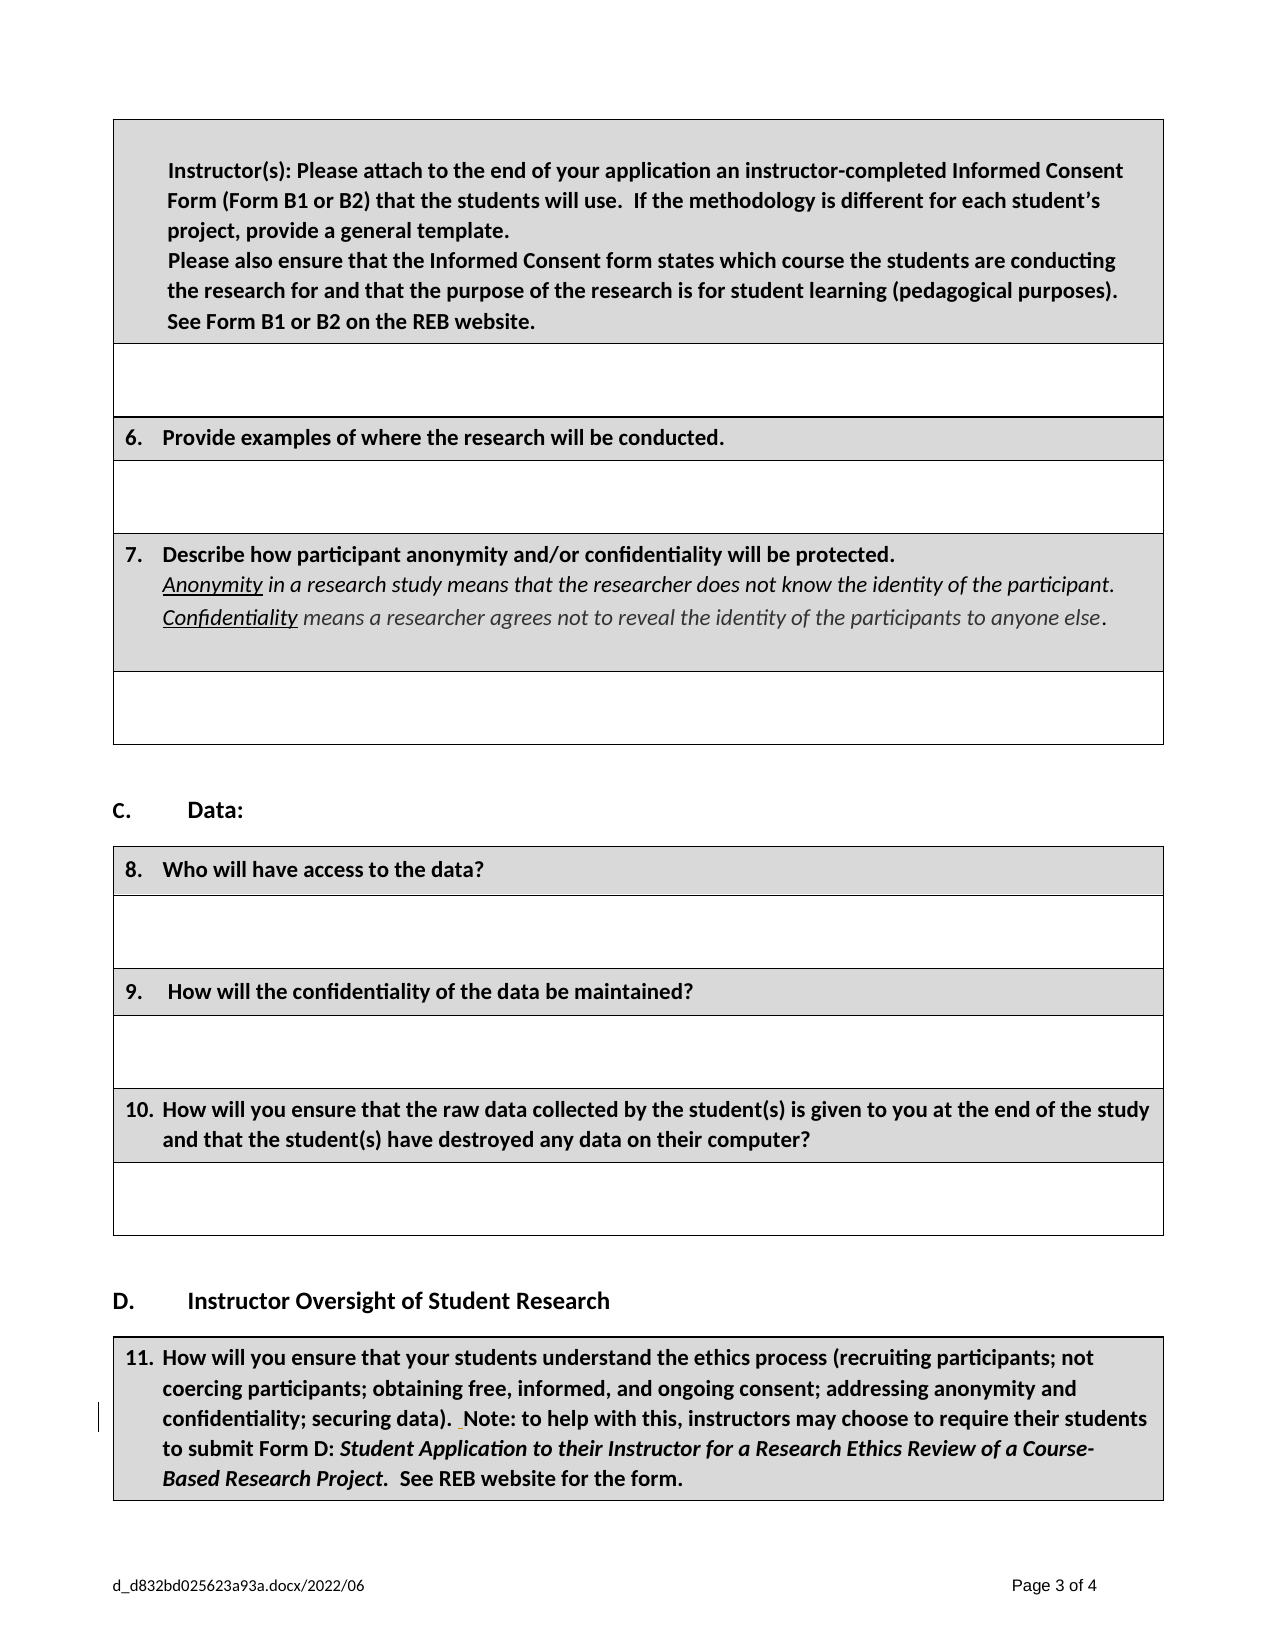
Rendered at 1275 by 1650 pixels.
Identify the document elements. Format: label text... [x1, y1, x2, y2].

table_cell [114, 1163, 1163, 1235]
table_cell [114, 461, 1163, 533]
table_cell [114, 344, 1163, 416]
table_cell Describe how participant anonymity and/or confidentiality will be protected. Anonymity in a research study means that the researcher does not know the identity of the participant. Confidentiality means a researcher agrees not to reveal the identity of the participants to anyone else. [114, 534, 1163, 671]
table_cell [114, 1016, 1163, 1088]
text D. Instructor Oversight of Student Research [112, 1285, 1162, 1316]
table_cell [114, 120, 1163, 343]
table_header How will you ensure that your students understand the ethics process (recruiting participants; not coercing participants; obtaining free, informed, and ongoing consent; addressing anonymity and confidentiality; securing data). Note: to help with this, instructors may choose to require their students to submit Form D: Student Application to their Instructor for a Research Ethics Review of a Course-Based Research Project. See REB website for the form. [114, 1338, 1163, 1500]
table_cell How will you ensure that the raw data collected by the student(s) is given to you at the end of the study and that the student(s) have destroyed any data on their computer? [114, 1089, 1163, 1162]
table_cell Provide examples of where the research will be conducted. [114, 418, 1163, 460]
table_cell How will the confidentiality of the data be maintained? [114, 969, 1163, 1015]
table_header Who will have access to the data? [114, 847, 1163, 894]
table_cell [114, 672, 1163, 744]
table_cell [114, 896, 1163, 968]
text C. Data: [112, 794, 1162, 825]
